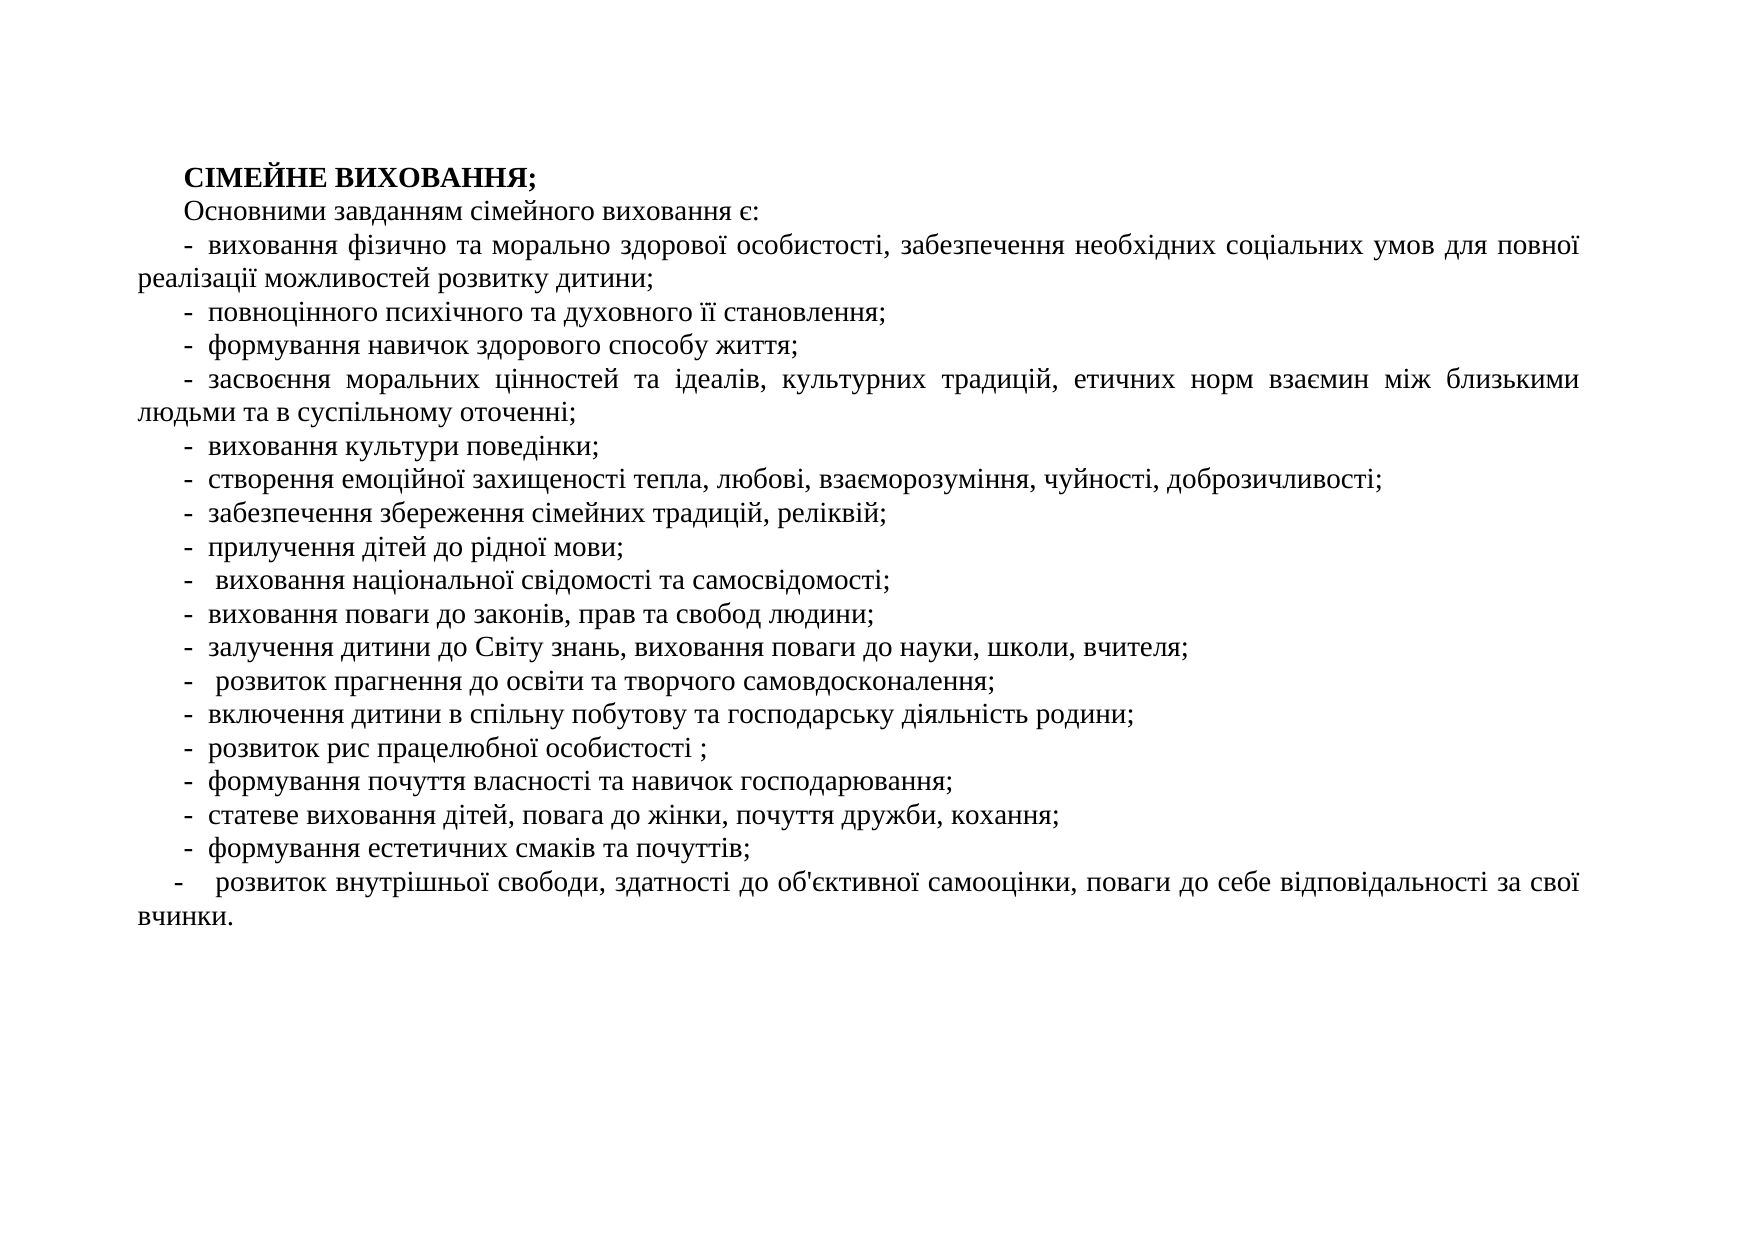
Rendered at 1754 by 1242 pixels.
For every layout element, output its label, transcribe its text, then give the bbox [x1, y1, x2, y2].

list розвиток внутрішньої свободи, здатності до об'єктивної самооцінки, поваги до себе відповідальності за свої вчинки. [137, 864, 1581, 931]
list виховання культури поведінки; [137, 428, 1581, 462]
list повноцінного психічного та духовного її становлення; [137, 294, 1581, 327]
list виховання поваги до законів, прав та свобод людини; [137, 596, 1581, 629]
list розвиток прагнення до освіти та творчого самовдосконалення; [137, 663, 1581, 696]
text Основними завданням сімейного виховання є: [137, 193, 1581, 227]
list формування почуття власності та навичок господарювання; [137, 763, 1581, 797]
list створення емоційної захищеності тепла, любові, взаєморозуміння, чуйності, доброзичливості; [137, 462, 1581, 495]
list залучення дитини до Світу знань, виховання поваги до науки, школи, вчителя; [137, 629, 1581, 663]
subtitle СІМЕЙНЕ ВИХОВАННЯ; [137, 160, 1581, 193]
list засвоєння моральних цінностей та ідеалів, культурних традицій, етичних норм взаємин між близькими людьми та в суспільному оточенні; [137, 361, 1581, 428]
list виховання фізично та морально здорової особистості, забезпечення необхідних соціальних умов для повної реалізації можливостей розвитку дитини; [137, 227, 1581, 294]
list виховання національної свідомості та самосвідомості; [137, 562, 1581, 596]
list включення дитини в спільну побутову та господарську діяльність родини; [137, 696, 1581, 730]
list формування естетичних смаків та почуттів; [137, 831, 1581, 864]
list прилучення дітей до рідної мови; [137, 529, 1581, 562]
list формування навичок здорового способу життя; [137, 327, 1581, 361]
list розвиток рис працелюбної особистості ; [137, 730, 1581, 763]
list забезпечення збереження сімейних традицій, реліквій; [137, 495, 1581, 529]
list статеве виховання дітей, повага до жінки, почуття дружби, кохання; [137, 797, 1581, 831]
